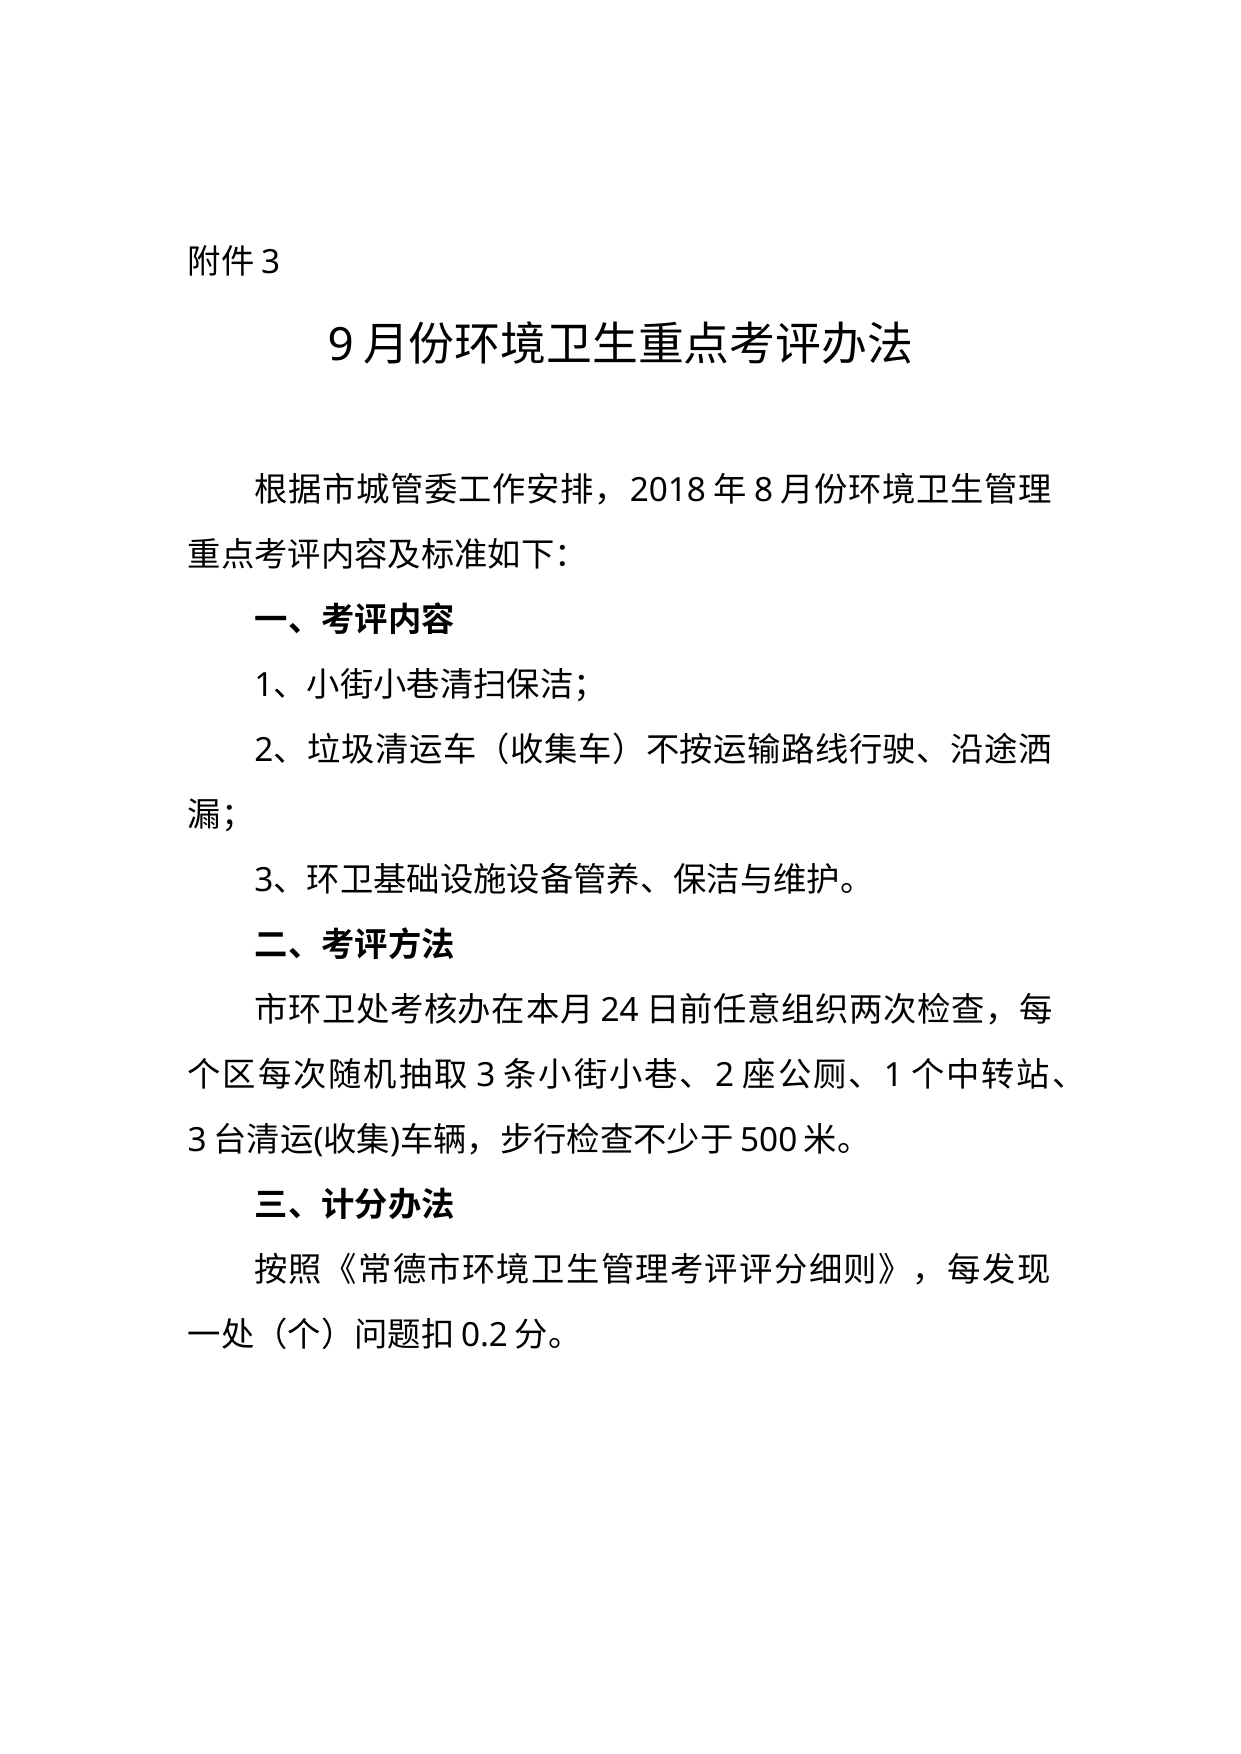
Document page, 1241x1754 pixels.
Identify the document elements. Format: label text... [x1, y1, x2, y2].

list 附件3 [187, 227, 1053, 292]
list 三、计分办法 [187, 1169, 1053, 1234]
list 1、小街小巷清扫保洁； [187, 649, 1053, 714]
text 9月份环境卫生重点考评办法 [187, 292, 1053, 389]
list 2、垃圾清运车（收集车）不按运输路线行驶、沿途洒漏； [187, 714, 1053, 844]
list 按照《常德市环境卫生管理考评评分细则》，每发现一处（个）问题扣0.2分。 [187, 1234, 1053, 1364]
list 二、考评方法 [187, 909, 1053, 974]
list 市环卫处考核办在本月24日前任意组织两次检查，每个区每次随机抽取3条小街小巷、2座公厕、1个中转站、3台清运(收集)车辆，步行检查不少于500米。 [187, 974, 1053, 1169]
text 根据市城管委工作安排，2018年8月份环境卫生管理重点考评内容及标准如下： [187, 454, 1053, 584]
list 一、考评内容 [187, 584, 1053, 649]
list 3、环卫基础设施设备管养、保洁与维护。 [187, 844, 1053, 909]
